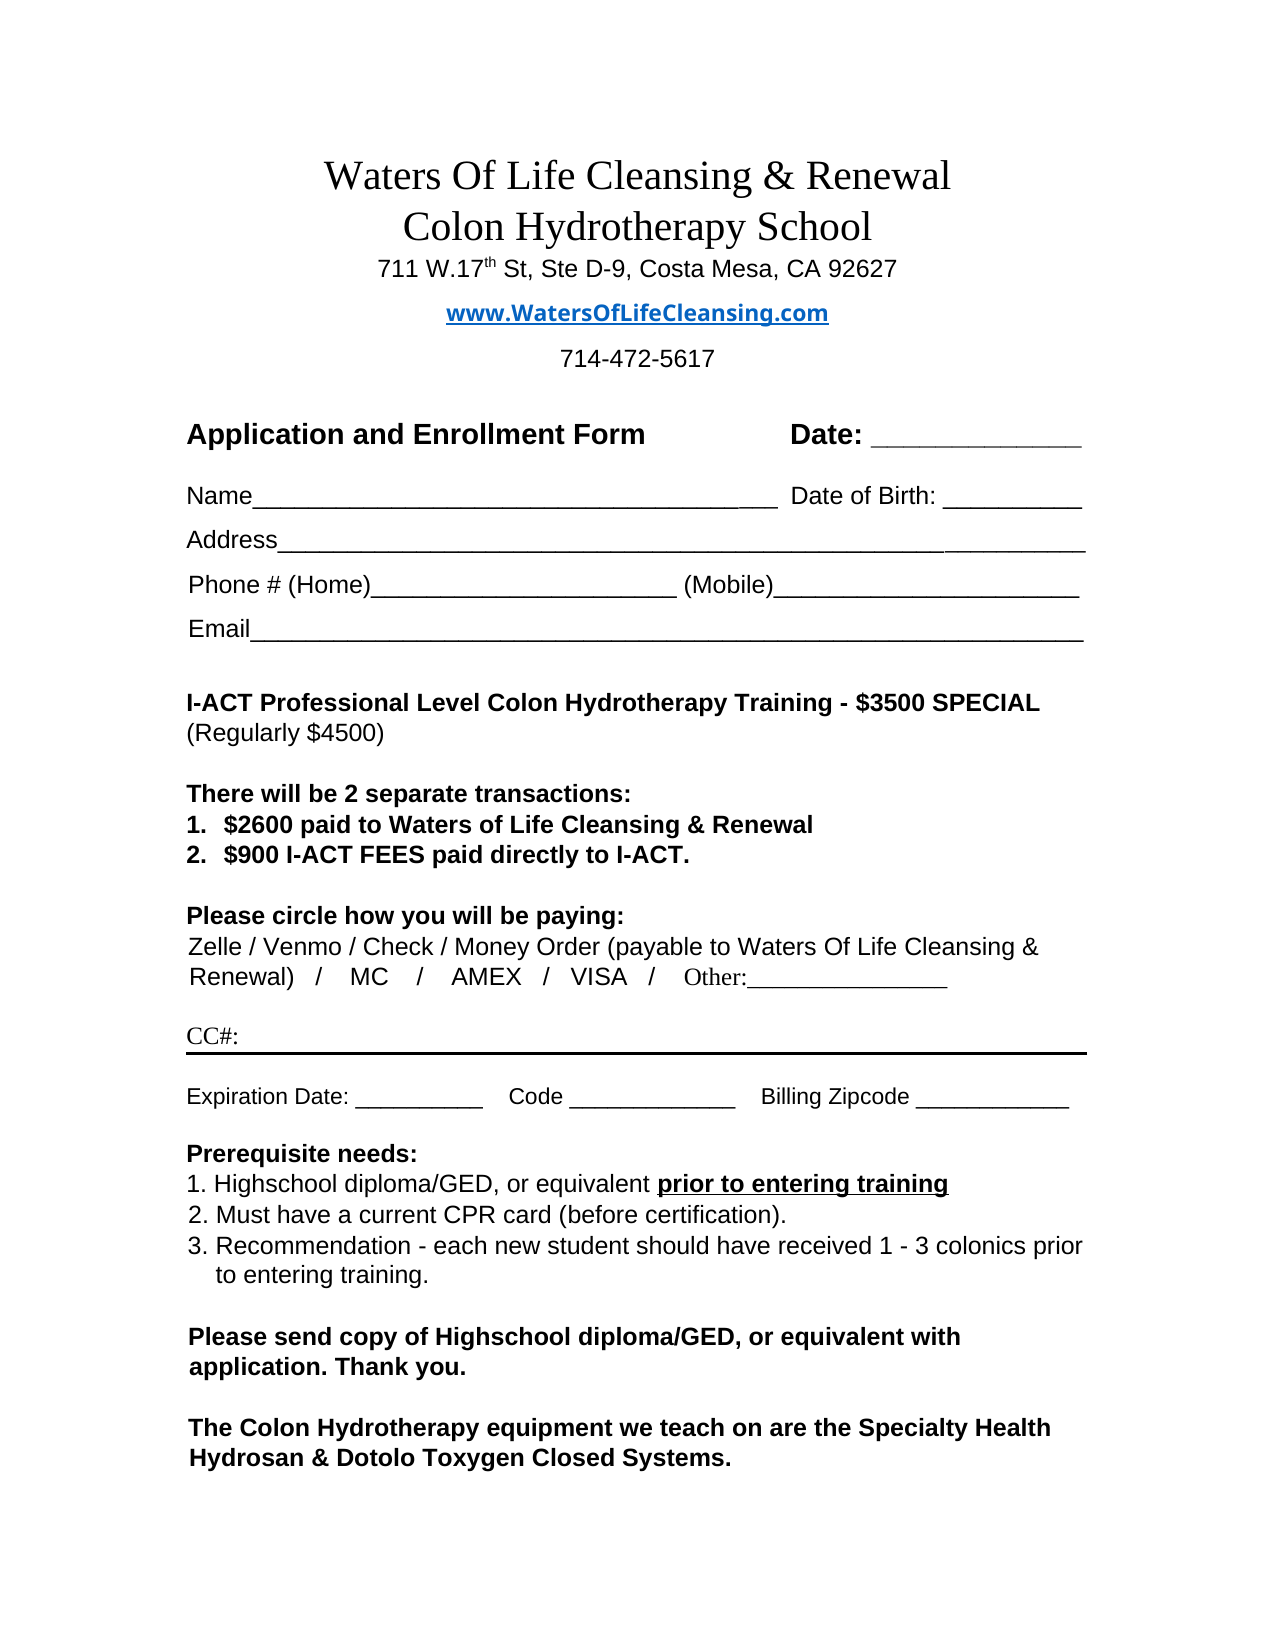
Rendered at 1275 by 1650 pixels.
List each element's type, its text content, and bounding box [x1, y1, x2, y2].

text Please circle how you will be paying: [186, 901, 1087, 930]
text 714-472-5617 [187, 343, 1087, 372]
text CC#: [186, 1021, 1087, 1052]
text Expiration Date: __________ Code _____________ Billing Zipcode ____________ [186, 1083, 1087, 1109]
list $900 I-ACT FEES paid directly to I-ACT. [186, 840, 1087, 868]
text I-ACT Professional Level Colon Hydrotherapy Training - $3500 SPECIAL [186, 688, 1087, 717]
list $2600 paid to Waters of Life Cleansing & Renewal [186, 810, 1087, 839]
text www.WatersOfLifeCleansing.com [187, 297, 1087, 328]
text Waters Of Life Cleansing & Renewal [188, 150, 1087, 198]
text (Regularly $4500) [186, 718, 1087, 747]
text Prerequisite needs: [186, 1138, 1087, 1167]
text 711 W.17th St, Ste D-9, Costa Mesa, CA 92627 [187, 253, 1087, 282]
text There will be 2 separate transactions: [186, 779, 1087, 808]
text Name______________________________________ Date of Birth: __________ [186, 481, 1087, 510]
list Recommendation - each new student should have received 1 - 3 colonics prior to entering training. [187, 1231, 1087, 1289]
text 2. Must have a current CPR card (before certification). [188, 1200, 1087, 1229]
text Please send copy of Highschool diploma/GED, or equivalent with application. Thank you. [188, 1322, 1087, 1380]
text Phone # (Home)______________________ (Mobile)______________________ [188, 570, 1087, 598]
text Zelle / Venmo / Check / Money Order (payable to Waters Of Life Cleansing & Renewal) / MC / AMEX / VISA / Other:________________ [188, 932, 1087, 990]
text Colon Hydrotherapy School [188, 202, 1087, 250]
text Address___________________________________________________________ [186, 525, 1087, 554]
text Email____________________________________________________________ [188, 614, 1087, 643]
text 1. Highschool diploma/GED, or equivalent prior to entering training [186, 1169, 1087, 1198]
text Application and Enrollment Form Date: _____________ [186, 417, 1087, 451]
text The Colon Hydrotherapy equipment we teach on are the Specialty Health Hydrosan & Dotolo Toxygen Closed Systems. [188, 1413, 1087, 1471]
